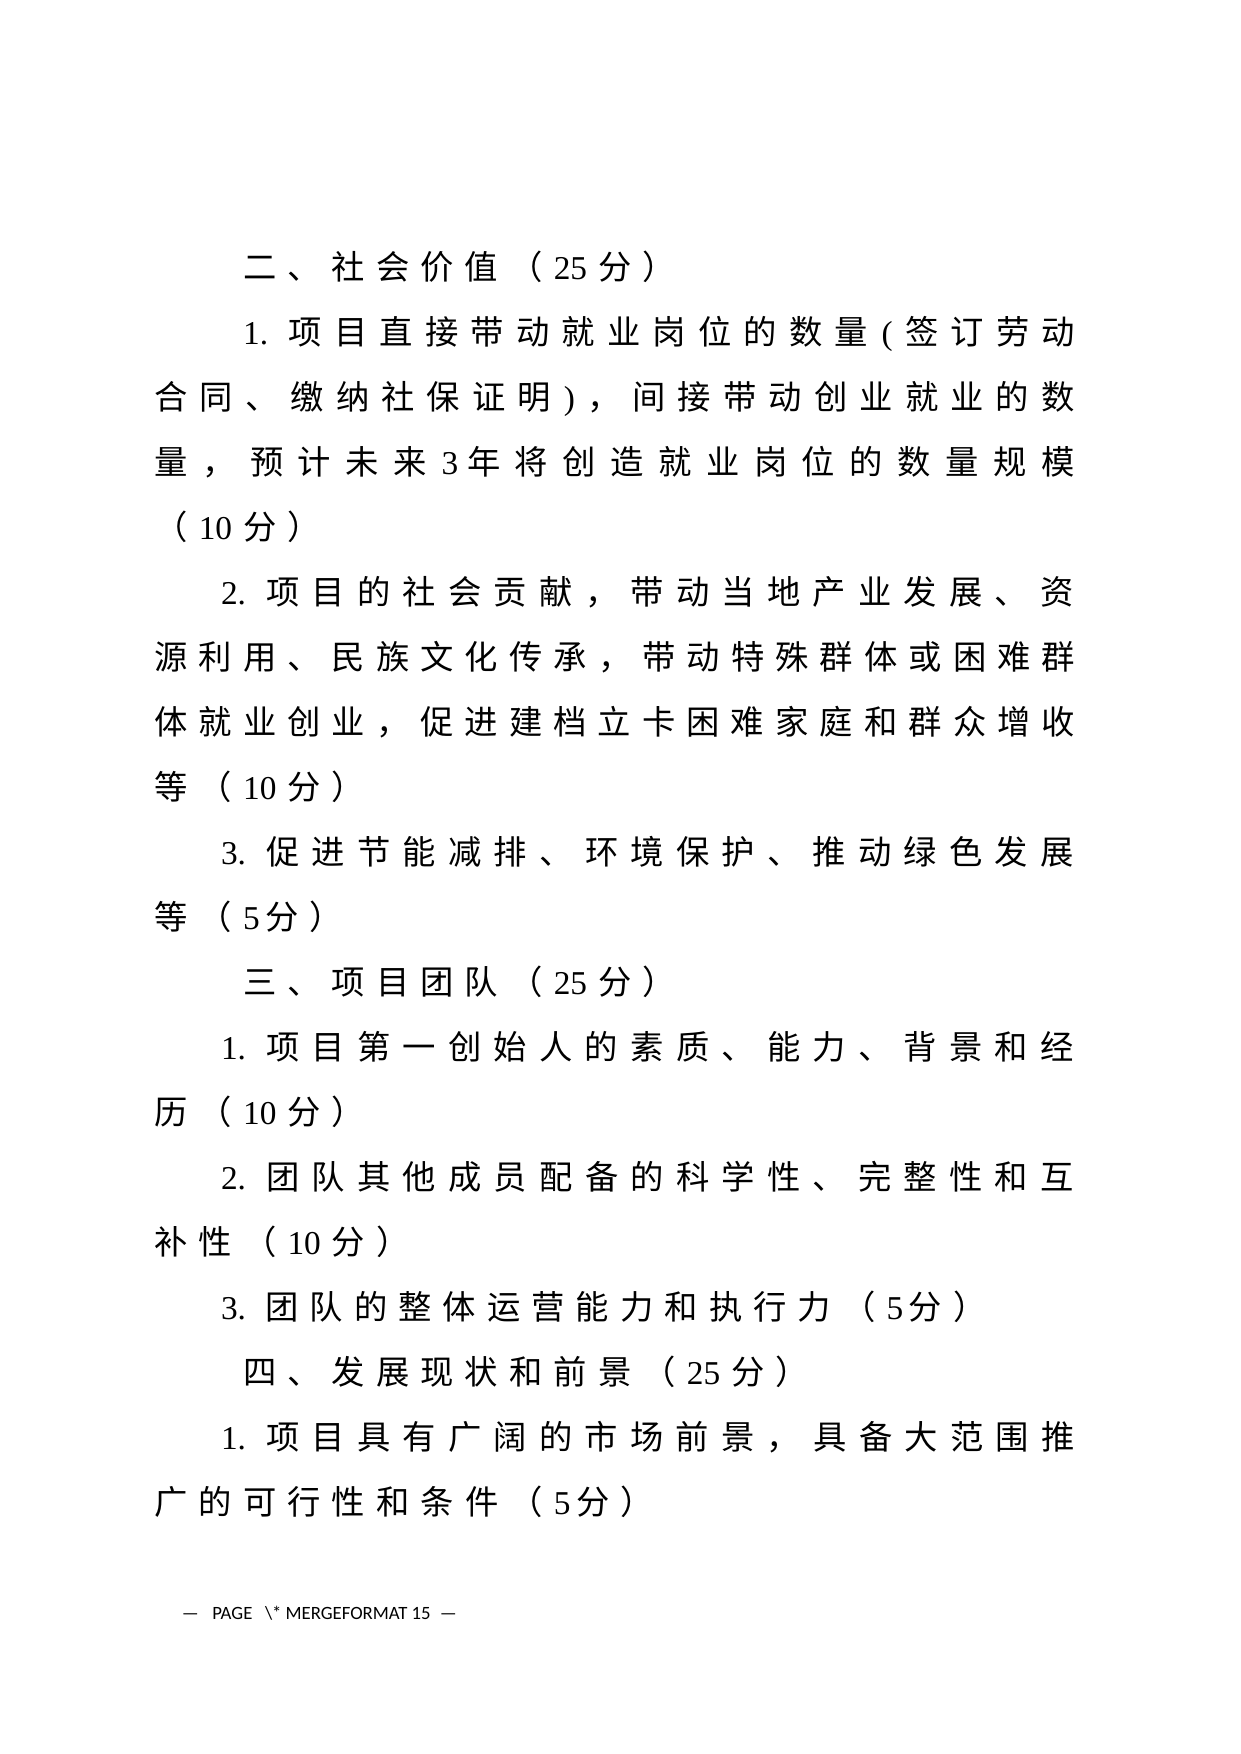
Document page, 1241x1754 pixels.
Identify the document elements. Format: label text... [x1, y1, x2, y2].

text 2.项目的社会贡献，带动当地产业发展、资源利用、民族文化传承，带动特殊群体或困难群体就业创业，促进建档立卡困难家庭和群众增收等（10分） [154, 558, 1086, 818]
text 1.项目第一创始人的素质、能力、背景和经历（10分） [154, 1013, 1086, 1143]
text 三、项目团队（25分） [154, 948, 1086, 1013]
text 四、发展现状和前景（25分） [154, 1338, 1086, 1403]
text 3.团队的整体运营能力和执行力（5分） [154, 1273, 1086, 1338]
text 2.团队其他成员配备的科学性、完整性和互补性（10分） [154, 1143, 1086, 1273]
text 1.项目具有广阔的市场前景，具备大范围推广的可行性和条件（5分） [154, 1403, 1086, 1533]
text 1.项目直接带动就业岗位的数量(签订劳动合同、缴纳社保证明)，间接带动创业就业的数量，预计未来3年将创造就业岗位的数量规模（10分） [154, 298, 1086, 558]
text 3.促进节能减排、环境保护、推动绿色发展等（5分） [154, 818, 1086, 948]
text 二、社会价值（25分） [154, 233, 1086, 298]
